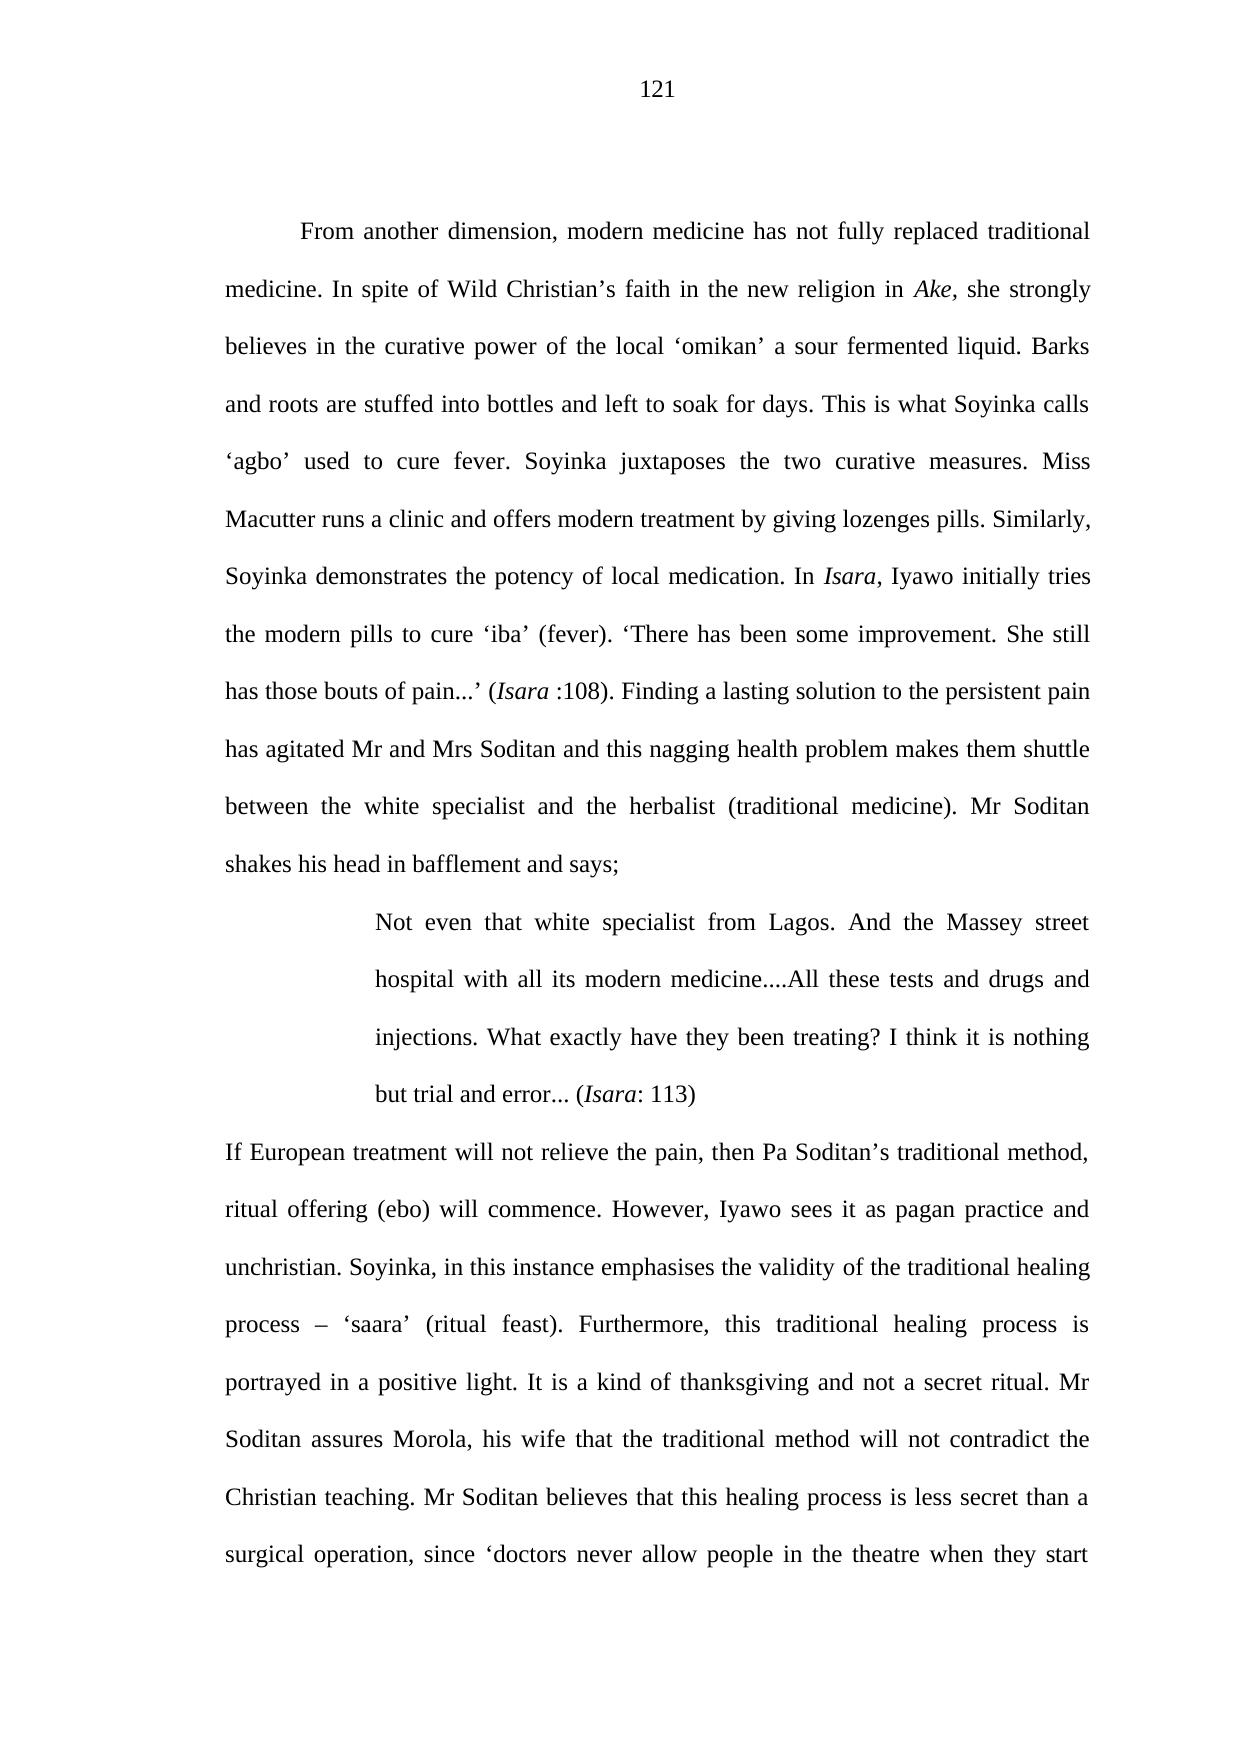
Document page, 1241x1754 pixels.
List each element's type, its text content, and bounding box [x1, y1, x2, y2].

text From another dimension, modern medicine has not fully replaced traditional medicine. In spite of Wild Christian’s faith in the new religion in Ake, she strongly believes in the curative power of the local ‘omikan’ a sour fermented liquid. Barks and roots are stuffed into bottles and left to soak for days. This is what Soyinka calls ‘agbo’ used to cure fever. Soyinka juxtaposes the two curative measures. Miss Macutter runs a clinic and offers modern treatment by giving lozenges pills. Similarly, Soyinka demonstrates the potency of local medication. In Isara, Iyawo initially tries the modern pills to cure ‘iba’ (fever). ‘There has been some improvement. She still has those bouts of pain...’ (Isara :108). Finding a lasting solution to the persistent pain has agitated Mr and Mrs Soditan and this nagging health problem makes them shuttle between the white specialist and the herbalist (traditional medicine). Mr Soditan shakes his head in bafflement and says; [225, 216, 1091, 878]
text If European treatment will not relieve the pain, then Pa Soditan’s traditional method, ritual offering (ebo) will commence. However, Iyawo sees it as pagan practice and unchristian. Soyinka, in this instance emphasises the validity of the traditional healing process – ‘saara’ (ritual feast). Furthermore, this traditional healing process is portrayed in a positive light. It is a kind of thanksgiving and not a secret ritual. Mr Soditan assures Morola, his wife that the traditional method will not contradict the Christian teaching. Mr Soditan believes that this healing process is less secret than a surgical operation, since ‘doctors never allow people in the theatre when they start [225, 1137, 1091, 1568]
text Not even that white specialist from Lagos. And the Massey street hospital with all its modern medicine....All these tests and drugs and injections. What exactly have they been treating? I think it is nothing but trial and error... (Isara: 113) [375, 907, 1090, 1108]
